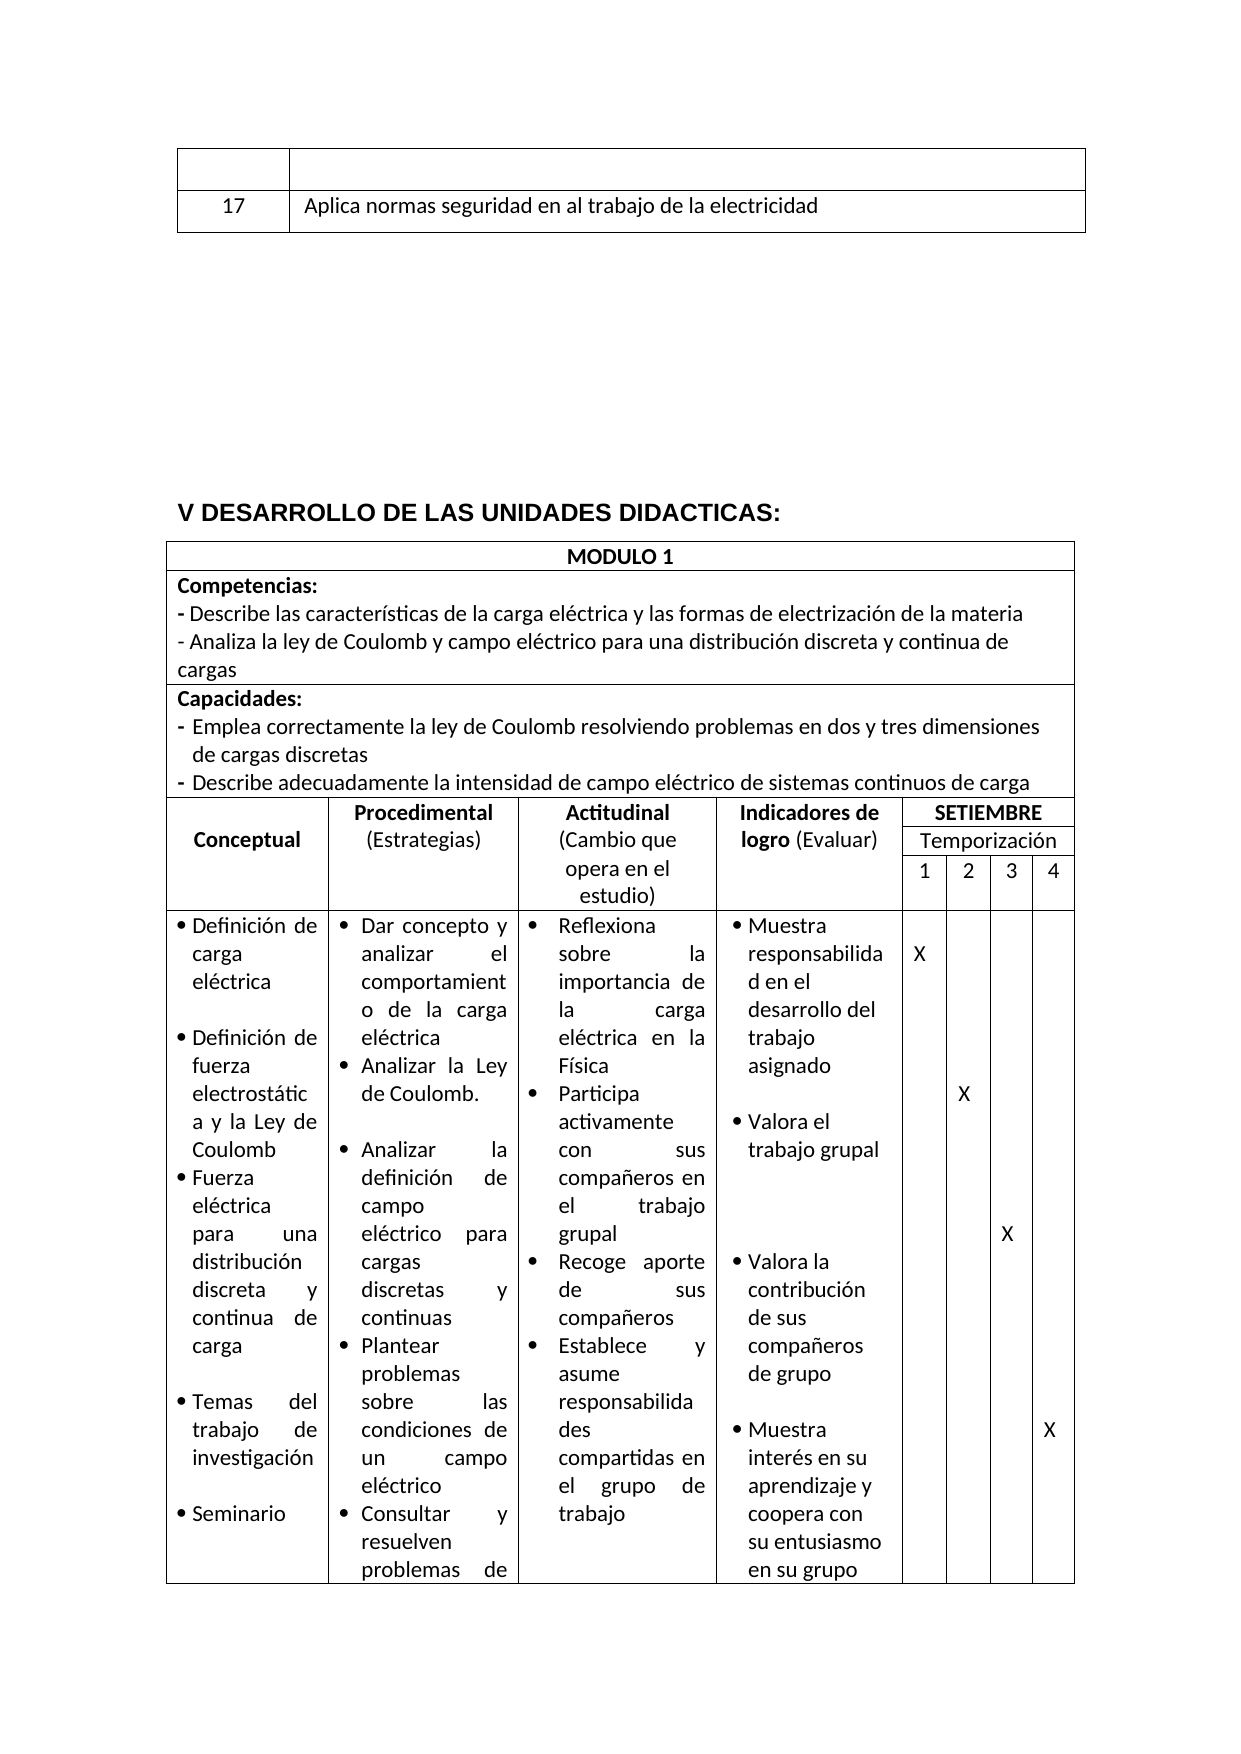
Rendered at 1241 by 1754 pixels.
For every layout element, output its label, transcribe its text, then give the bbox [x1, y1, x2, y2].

text V DESARROLLO DE LAS UNIDADES DIDACTICAS: [177, 498, 1063, 527]
table_cell X [991, 911, 1032, 1583]
table_cell 2 [947, 856, 990, 910]
table_cell 16 [178, 149, 289, 190]
table_cell 17 [178, 191, 289, 232]
table_cell 1 [903, 856, 946, 910]
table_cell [519, 911, 716, 1583]
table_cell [290, 149, 1085, 190]
table_cell Capacidades: Emplea correctamente la ley de Coulomb resolviendo problemas en dos y tres dimensiones de cargas discretas Describe adecuadamente la intensidad de campo eléctrico de sistemas continuos de carga [167, 685, 1074, 797]
table_cell Conceptual [167, 798, 328, 910]
table_cell SETIEMBRE [903, 798, 1074, 826]
table_header MODULO 1 [167, 542, 1074, 570]
table_cell 4 [1033, 856, 1074, 910]
table_cell Indicadores de logro (Evaluar) [717, 798, 902, 910]
table_cell Procedimental (Estrategias) [329, 798, 518, 910]
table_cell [717, 911, 902, 1583]
table_cell Actitudinal (Cambio que opera en el estudio) [519, 798, 716, 910]
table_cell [329, 911, 518, 1583]
table_cell Competencias: - Describe las características de la carga eléctrica y las formas de electrización de la materia - Analiza la ley de Coulomb y campo eléctrico para una distribución discreta y continua de cargas [167, 571, 1074, 683]
table_cell Aplica normas seguridad en al trabajo de la electricidad [290, 191, 1085, 232]
table_cell Temporización [903, 827, 1074, 855]
table_cell X [903, 911, 946, 1583]
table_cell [167, 911, 328, 1583]
table_cell X [947, 911, 990, 1583]
table_cell 3 [991, 856, 1032, 910]
table_cell X [1033, 911, 1074, 1583]
